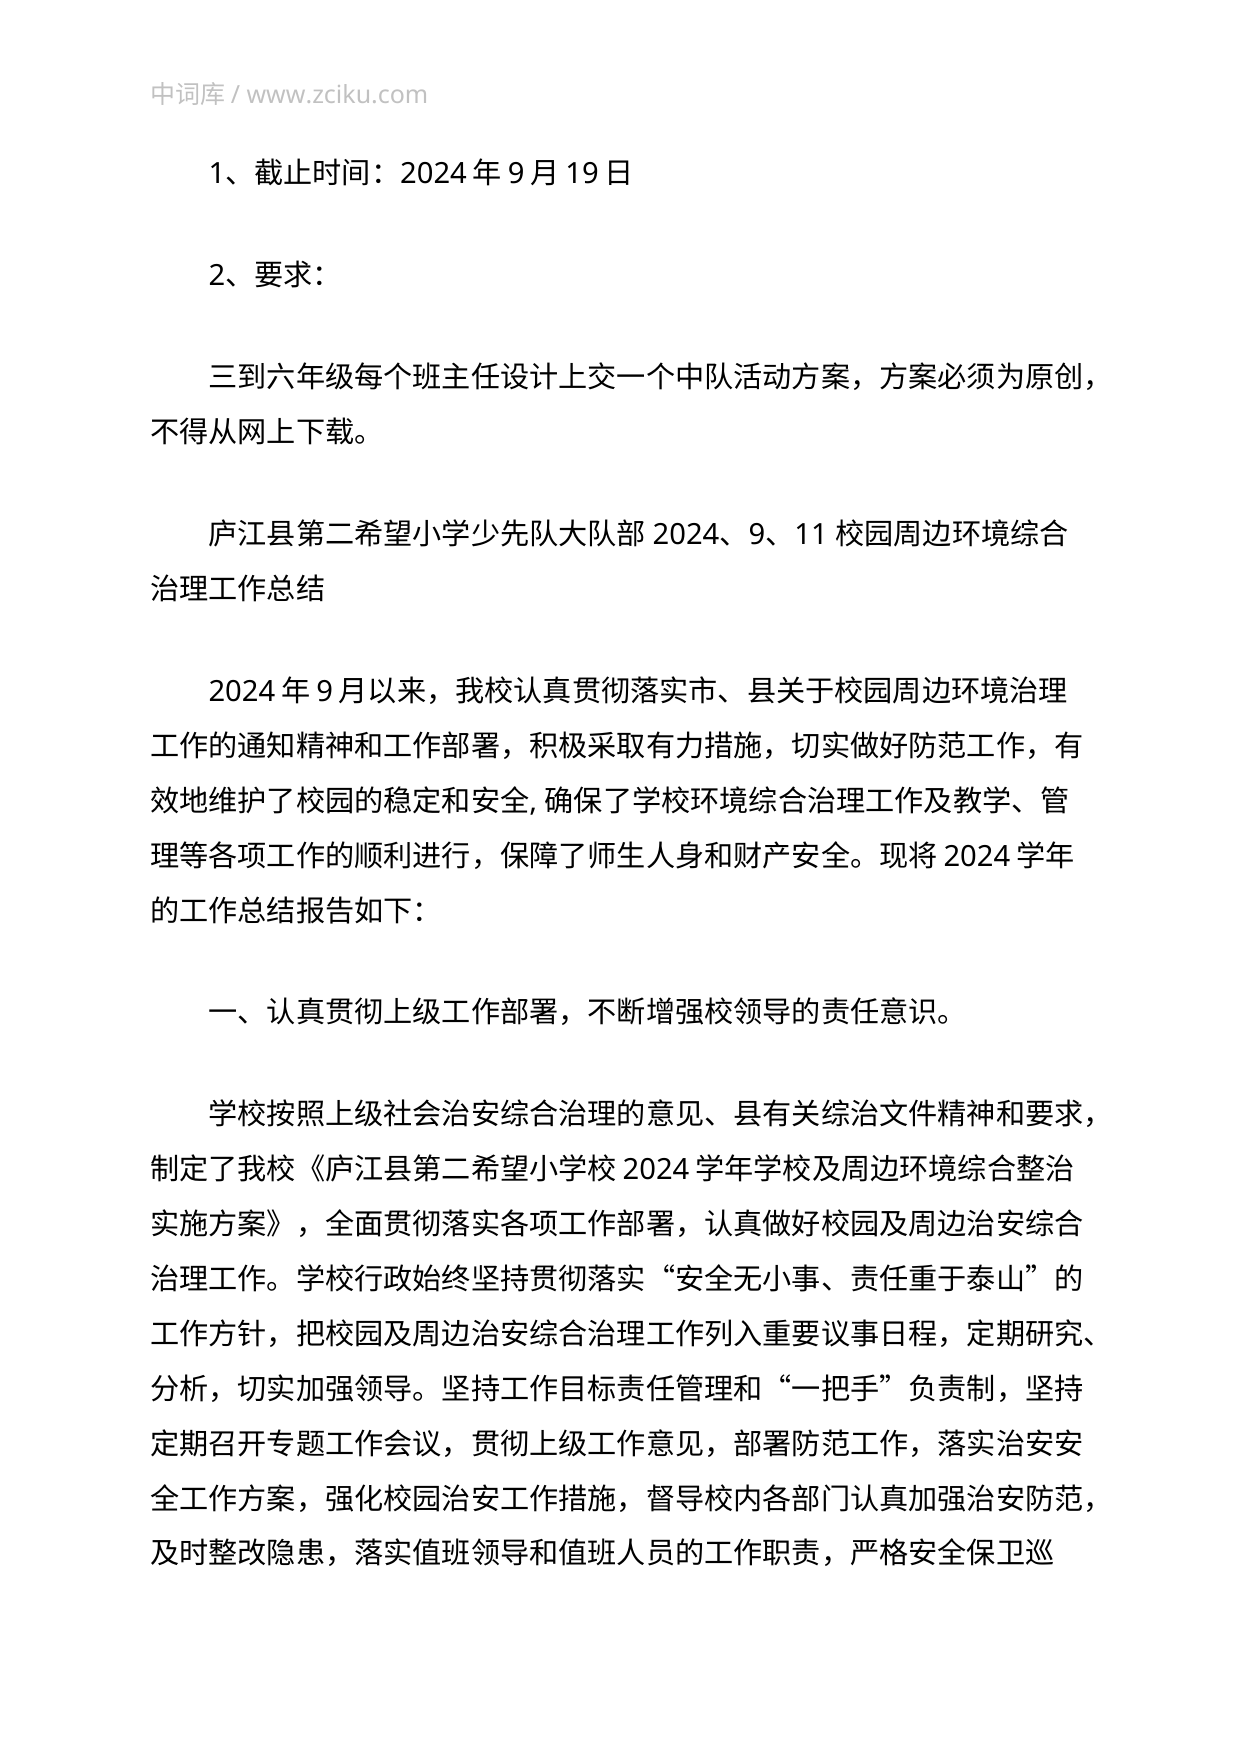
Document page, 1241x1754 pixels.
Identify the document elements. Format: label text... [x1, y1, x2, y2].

text 2、要求： [150, 252, 1090, 294]
text 2024年9月以来，我校认真贯彻落实市、县关于校园周边环境治理工作的通知精神和工作部署，积极采取有力措施，切实做好防范工作，有效地维护了校园的稳定和安全, 确保了学校环境综合治理工作及教学、管理等各项工作的顺利进行，保障了师生人身和财产安全。现将2024学年的工作总结报告如下： [150, 667, 1090, 929]
text 三到六年级每个班主任设计上交一个中队活动方案，方案必须为原创，不得从网上下载。 [150, 354, 1090, 451]
text 学校按照上级社会治安综合治理的意见、县有关综治文件精神和要求，制定了我校《庐江县第二希望小学校2024学年学校及周边环境综合整治实施方案》，全面贯彻落实各项工作部署，认真做好校园及周边治安综合治理工作。学校行政始终坚持贯彻落实“安全无小事、责任重于泰山”的工作方针，把校园及周边治安综合治理工作列入重要议事日程，定期研究、分析，切实加强领导。坚持工作目标责任管理和“一把手”负责制，坚持定期召开专题工作会议，贯彻上级工作意见，部署防范工作，落实治安安全工作方案，强化校园治安工作措施，督导校内各部门认真加强治安防范，及时整改隐患，落实值班领导和值班人员的工作职责，严格安全保卫巡 [150, 1091, 1090, 1572]
text 1、截止时间：2024年9月19日 [150, 150, 1090, 192]
text 庐江县第二希望小学少先队大队部 2024、9、11 校园周边环境综合治理工作总结 [150, 511, 1090, 608]
text 一、认真贯彻上级工作部署，不断增强校领导的责任意识。 [150, 989, 1090, 1031]
